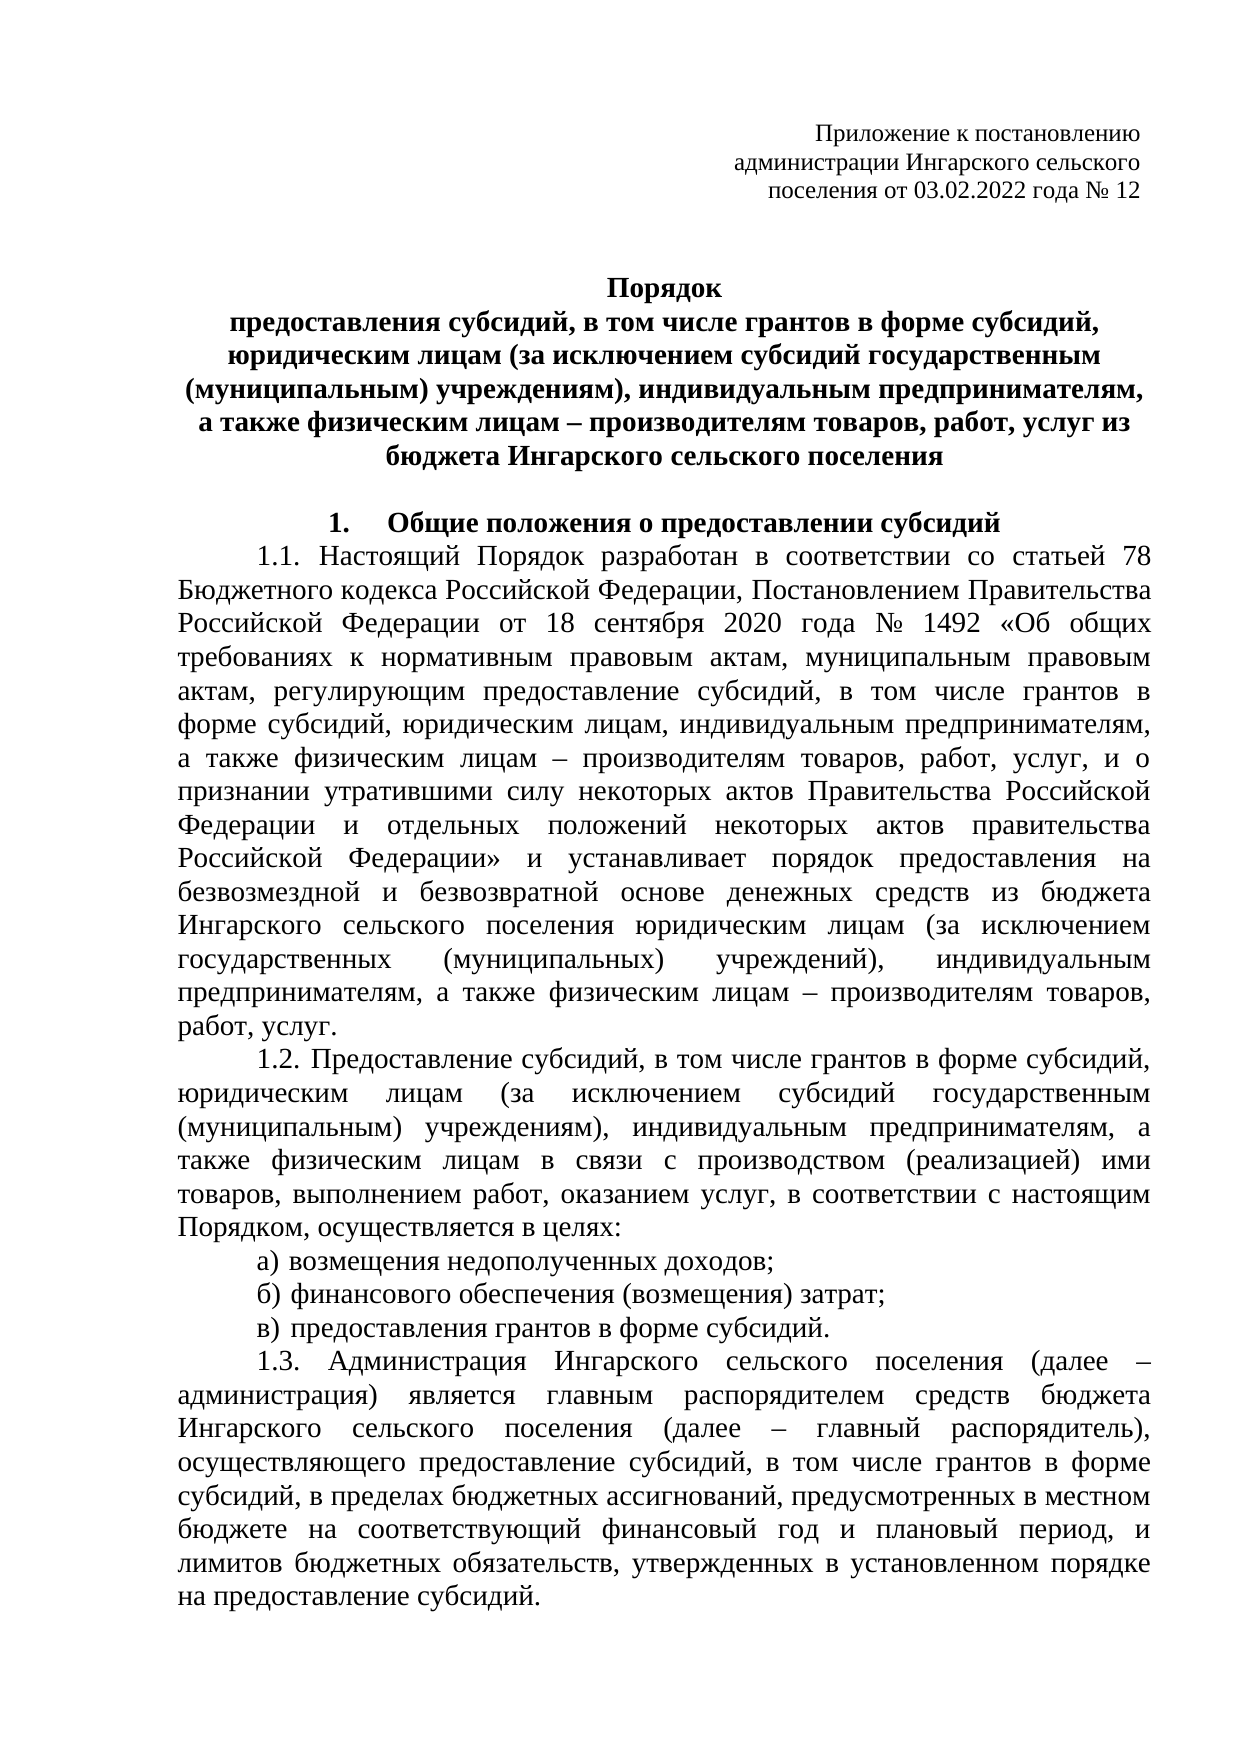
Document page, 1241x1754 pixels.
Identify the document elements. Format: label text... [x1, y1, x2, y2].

text а) возмещения недополученных доходов; [177, 1243, 1152, 1276]
text в) предоставления грантов в форме субсидий. [177, 1310, 1152, 1343]
text Порядок [177, 270, 1152, 304]
table_header Приложение к постановлению администрации Ингарского сельского поселения от 03.02.2022 года № 12 [709, 118, 1152, 232]
list Общие положения о предоставлении субсидий [177, 505, 1152, 538]
list Предоставление субсидий, в том числе грантов в форме субсидий, юридическим лицам (за исключением субсидий государственным (муниципальным) учреждениям), индивидуальным предпринимателям, а также физическим лицам в связи с производством (реализацией) ими товаров, выполнением работ, оказанием услуг, в соответствии с настоящим Порядком, осуществляется в целях: [177, 1042, 1152, 1243]
text б) финансового обеспечения (возмещения) затрат; [177, 1276, 1152, 1310]
text 1.3. Администрация Ингарского сельского поселения (далее – администрация) является главным распорядителем средств бюджета Ингарского сельского поселения (далее – главный распорядитель), осуществляющего предоставление субсидий, в том числе грантов в форме субсидий, в пределах бюджетных ассигнований, предусмотренных в местном бюджете на соответствующий финансовый год и плановый период, и лимитов бюджетных обязательств, утвержденных в установленном порядке на предоставление субсидий. [177, 1343, 1152, 1612]
list Настоящий Порядок разработан в соответствии со статьей 78 Бюджетного кодекса Российской Федерации, Постановлением Правительства Российской Федерации от 18 сентября 2020 года № 1492 «Об общих требованиях к нормативным правовым актам, муниципальным правовым актам, регулирующим предоставление субсидий, в том числе грантов в форме субсидий, юридическим лицам, индивидуальным предпринимателям, а также физическим лицам – производителям товаров, работ, услуг, и о признании утратившими силу некоторых актов Правительства Российской Федерации и отдельных положений некоторых актов правительства Российской Федерации» и устанавливает порядок предоставления на безвозмездной и безвозвратной основе денежных средств из бюджета Ингарского сельского поселения юридическим лицам (за исключением государственных (муниципальных) учреждений), индивидуальным предпринимателям, а также физическим лицам – производителям товаров, работ, услуг. [177, 538, 1152, 1042]
text предоставления субсидий, в том числе грантов в форме субсидий, юридическим лицам (за исключением субсидий государственным (муниципальным) учреждениям), индивидуальным предпринимателям, а также физическим лицам – производителям товаров, работ, услуг из бюджета Ингарского сельского поселения [177, 304, 1152, 471]
